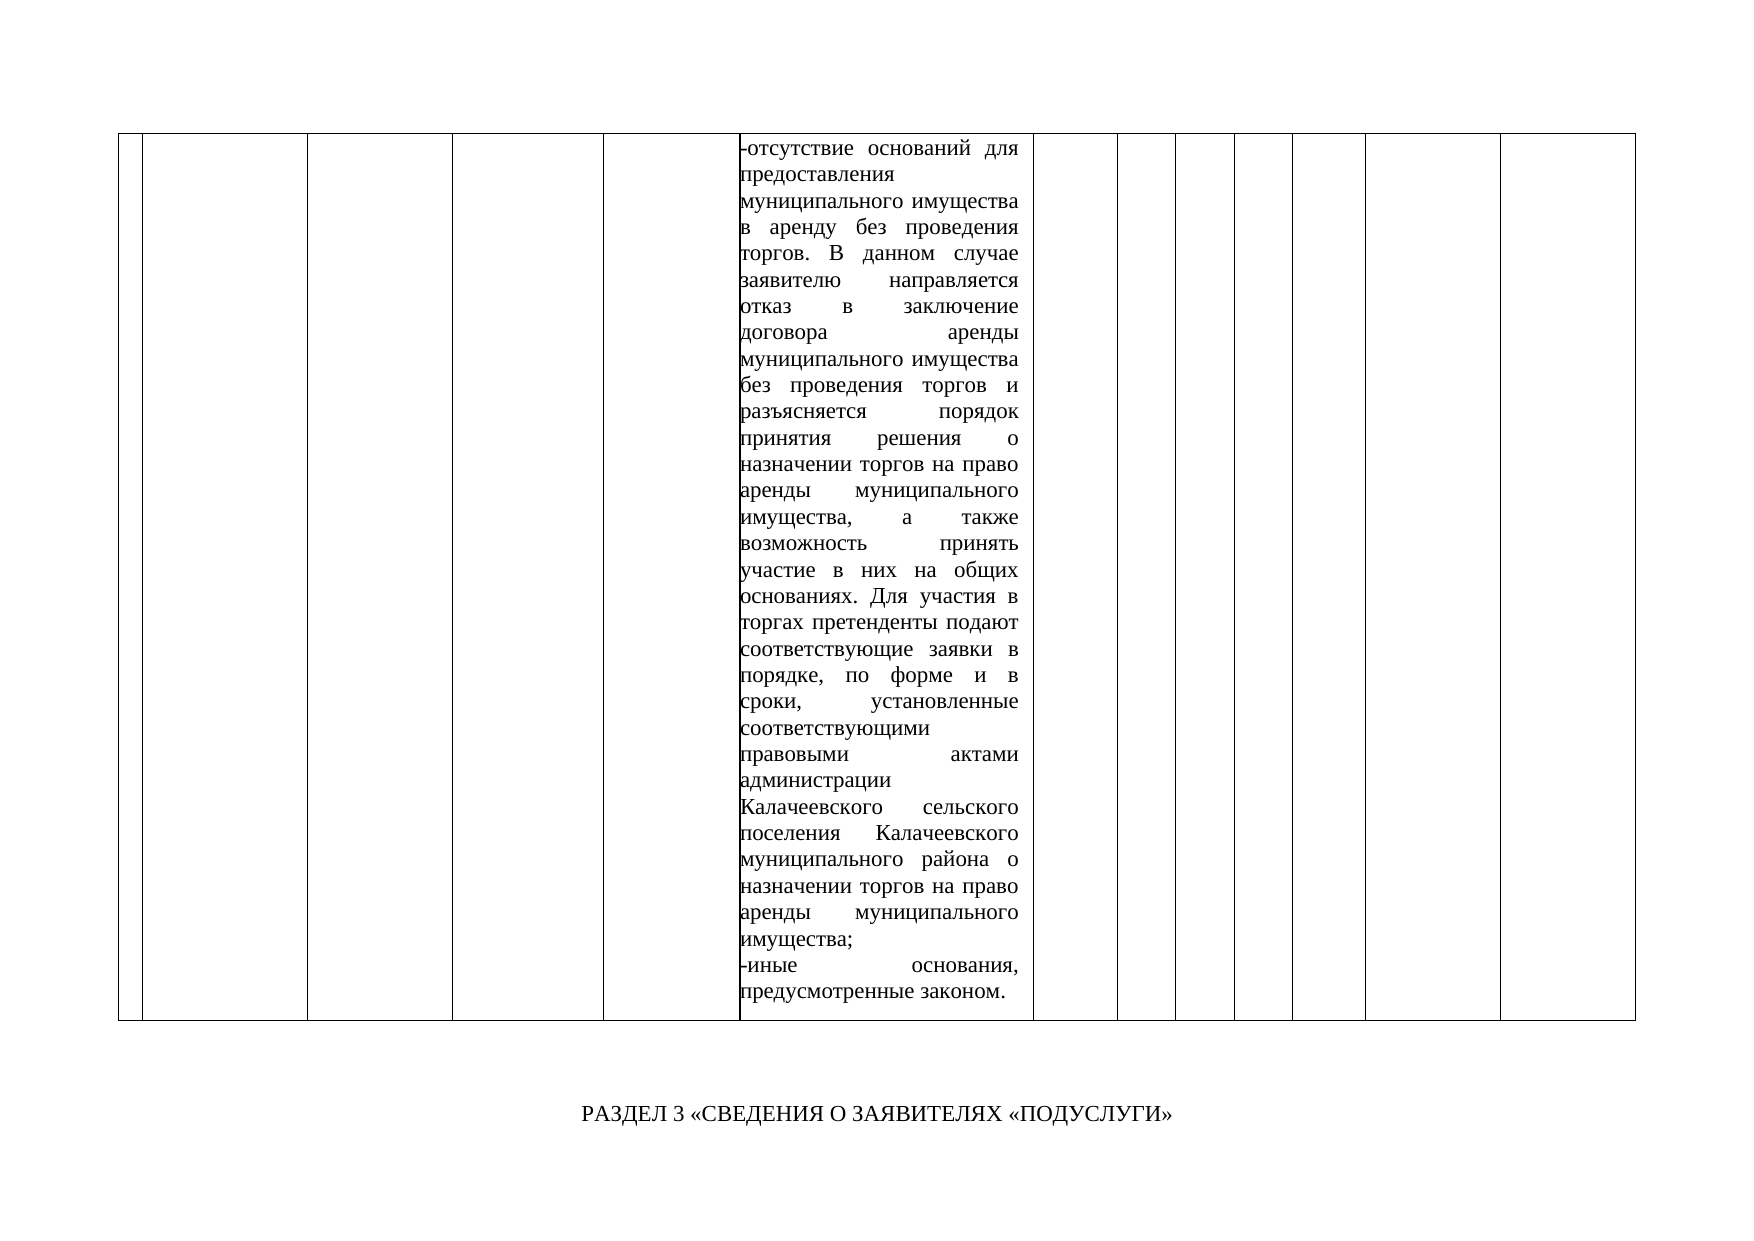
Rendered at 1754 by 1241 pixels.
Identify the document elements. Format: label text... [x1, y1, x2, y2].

text РАЗДЕЛ 3 «СВЕДЕНИЯ О ЗАЯВИТЕЛЯХ «ПОДУСЛУГИ» [118, 1100, 1636, 1127]
table_cell [308, 134, 452, 1020]
table_cell [1176, 134, 1234, 1020]
table_cell [1118, 134, 1175, 1020]
table_cell [1235, 134, 1292, 1020]
table_cell [1293, 134, 1365, 1020]
table_cell [1501, 134, 1635, 1020]
table_cell [143, 134, 307, 1020]
table_cell [604, 134, 739, 1020]
table_cell [119, 134, 142, 1020]
table_cell [1366, 134, 1500, 1020]
table_cell -отсутствие оснований для предоставления муниципального имущества в аренду без проведения торгов. В данном случае заявителю направляется отказ в заключение договора аренды муниципального имущества без проведения торгов и разъясняется порядок принятия решения о назначении торгов на право аренды муниципального имущества, а также возможность принять участие в них на общих основаниях. Для участия в торгах претенденты подают соответствующие заявки в порядке, по форме и в сроки, установленные соответствующими правовыми актами администрации Калачеевского сельского поселения Калачеевского муниципального района о назначении торгов на право аренды муниципального имущества; -иные основания, предусмотренные законом. [741, 134, 1033, 1020]
table_cell [453, 134, 603, 1020]
table_cell [1034, 134, 1117, 1020]
